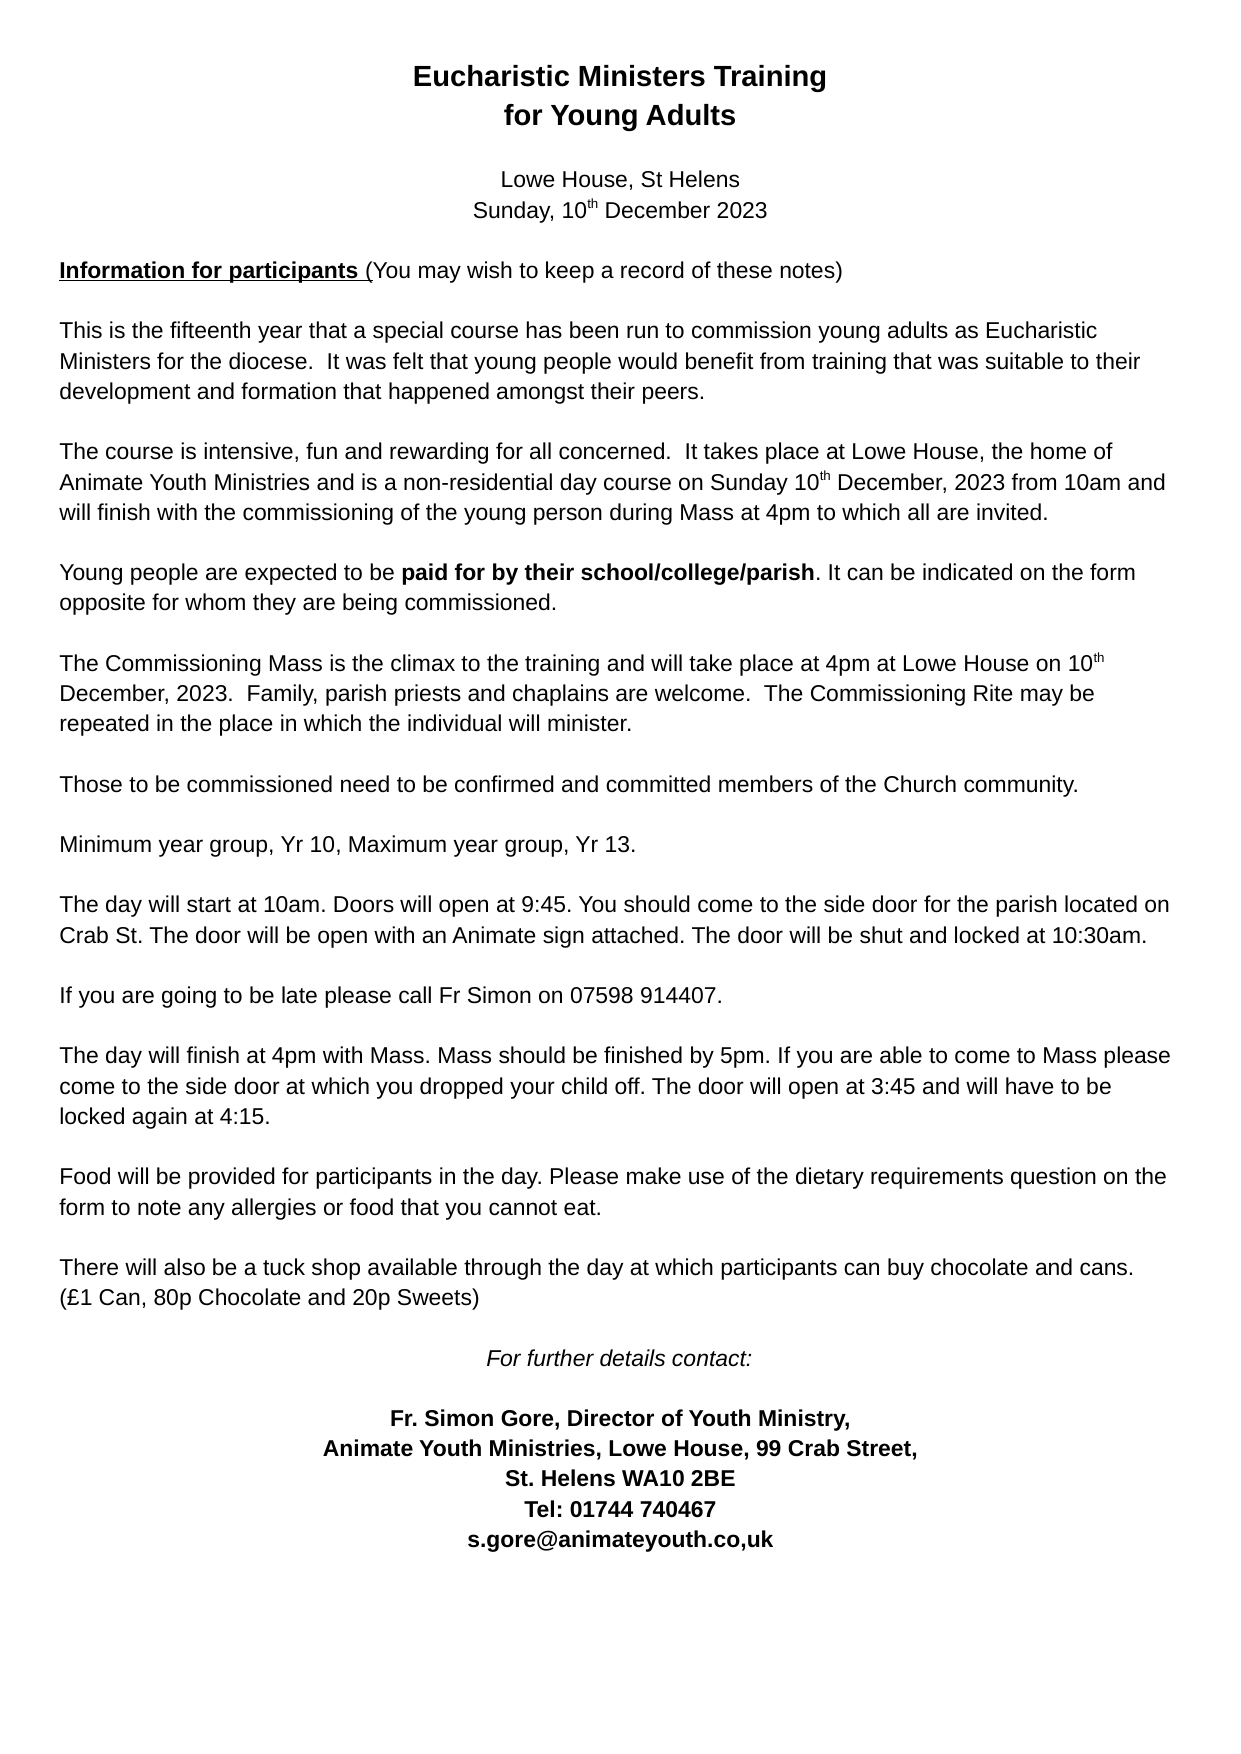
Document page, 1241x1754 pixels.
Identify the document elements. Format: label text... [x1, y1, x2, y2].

text s.gore@animateyouth.co,uk [59, 1526, 1181, 1552]
text The course is intensive, fun and rewarding for all concerned. It takes place at Lowe House, the home of Animate Youth Ministries and is a non-residential day course on Sunday 10th December, 2023 from 10am and will finish with the commissioning of the young person during Mass at 4pm to which all are invited. [59, 438, 1181, 525]
text Food will be provided for participants in the day. Please make use of the dietary requirements question on the form to note any allergies or food that you cannot eat. [59, 1163, 1181, 1220]
text St. Helens WA10 2BE [59, 1465, 1181, 1492]
text Tel: 01744 740467 [59, 1496, 1181, 1522]
text This is the fifteenth year that a special course has been run to commission young adults as Eucharistic Ministers for the diocese. It was felt that young people would benefit from training that was suitable to their development and formation that happened amongst their peers. [59, 317, 1181, 404]
text There will also be a tuck shop available through the day at which participants can buy chocolate and cans. [59, 1254, 1181, 1280]
text Lowe House, St Helens [59, 166, 1181, 193]
text The day will finish at 4pm with Mass. Mass should be finished by 5pm. If you are able to come to Mass please come to the side door at which you dropped your child off. The door will open at 3:45 and will have to be locked again at 4:15. [59, 1042, 1181, 1129]
text for Young Adults [59, 98, 1181, 131]
text For further details contact: [59, 1344, 1181, 1371]
text The Commissioning Mass is the climax to the training and will take place at 4pm at Lowe House on 10th December, 2023. Family, parish priests and chaplains are welcome. The Commissioning Rite may be repeated in the place in which the individual will minister. [59, 650, 1181, 736]
text Fr. Simon Gore, Director of Youth Ministry, [59, 1405, 1181, 1431]
text Those to be commissioned need to be confirmed and committed members of the Church community. [59, 771, 1181, 827]
text Minimum year group, Yr 10, Maximum year group, Yr 13. [59, 831, 1181, 857]
text Animate Youth Ministries, Lowe House, 99 Crab Street, [59, 1435, 1181, 1461]
text Young people are expected to be paid for by their school/college/parish. It can be indicated on the form opposite for whom they are being commissioned. [59, 559, 1181, 616]
text (£1 Can, 80p Chocolate and 20p Sweets) [59, 1284, 1181, 1310]
text Eucharistic Ministers Training [59, 59, 1181, 93]
text If you are going to be late please call Fr Simon on 07598 914407. [59, 982, 1181, 1008]
text The day will start at 10am. Doors will open at 9:45. You should come to the side door for the parish located on Crab St. The door will be open with an Animate sign attached. The door will be shut and locked at 10:30am. [59, 891, 1181, 948]
text Sunday, 10th December 2023 [59, 197, 1181, 223]
text Information for participants (You may wish to keep a record of these notes) [59, 257, 1181, 283]
